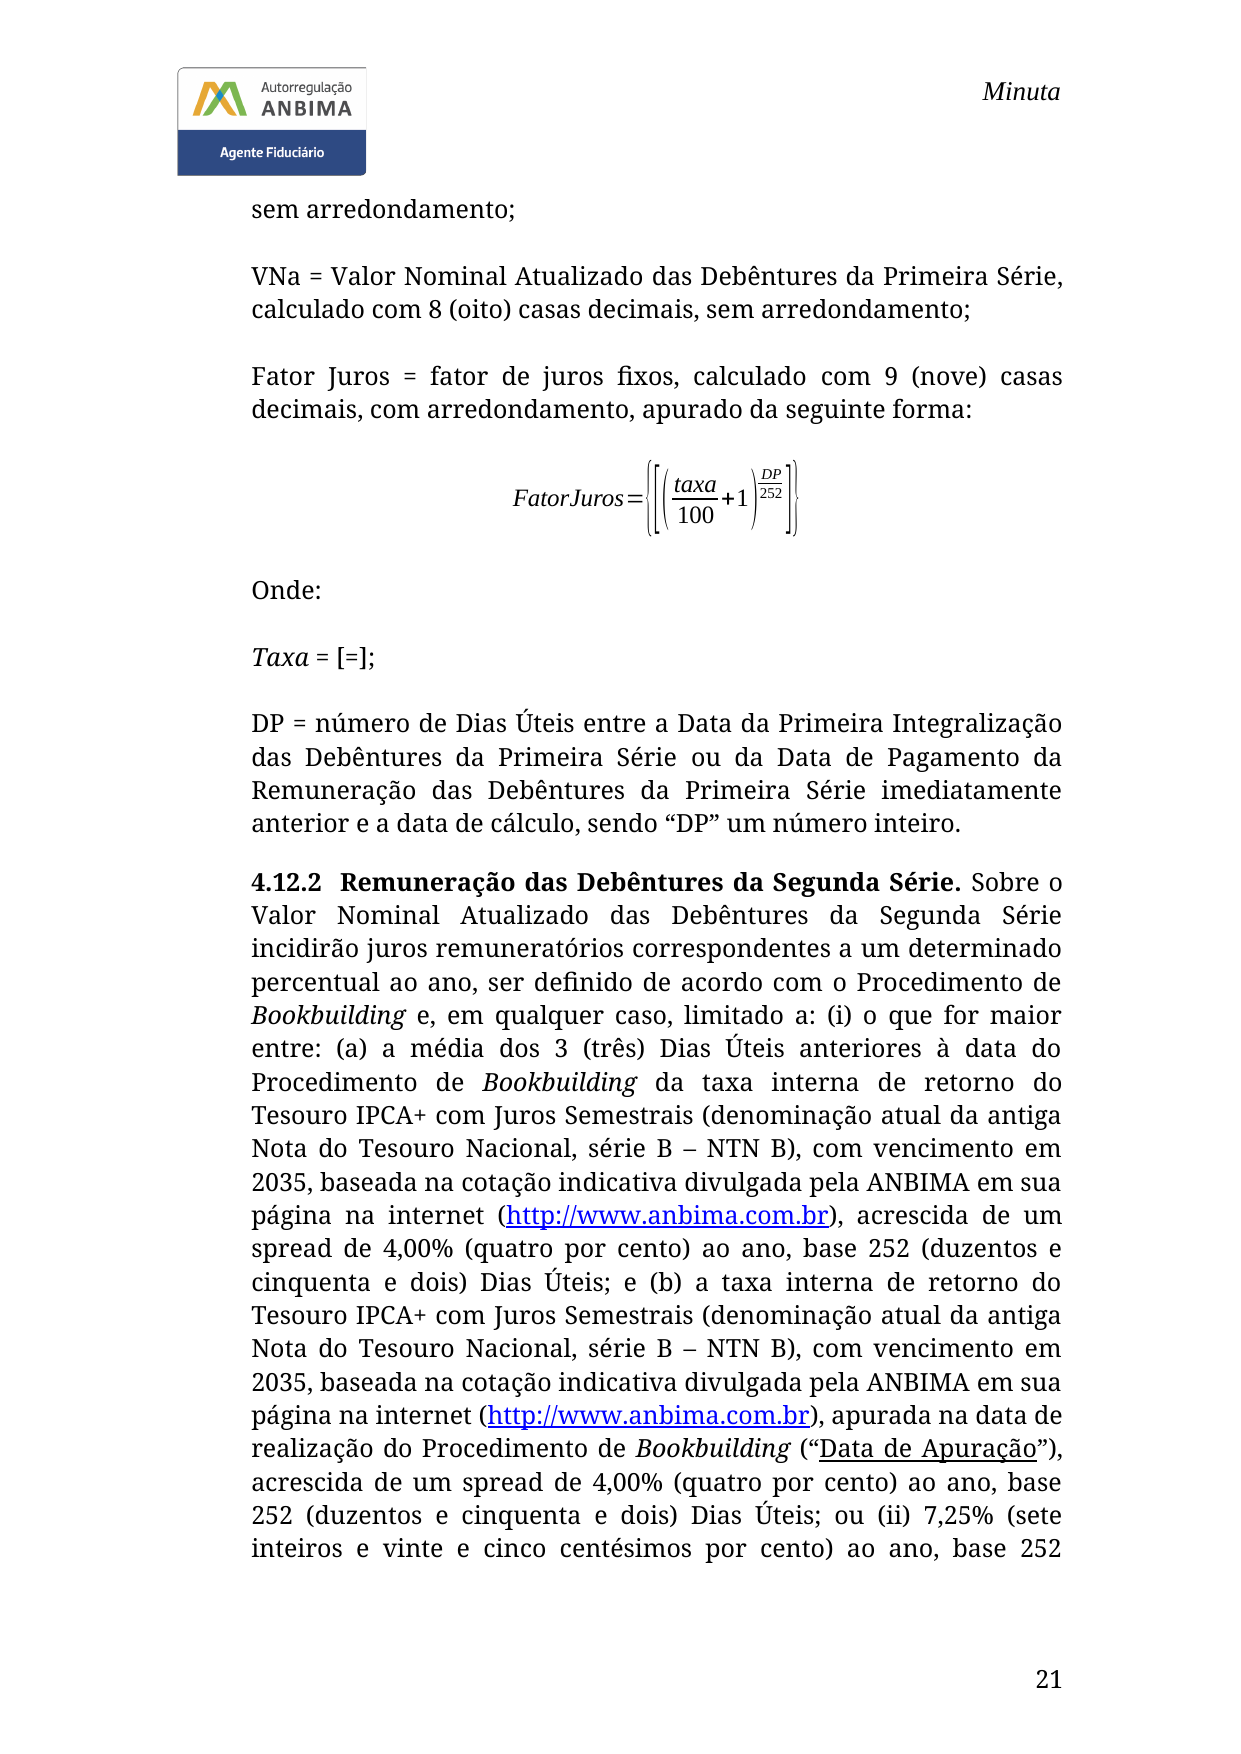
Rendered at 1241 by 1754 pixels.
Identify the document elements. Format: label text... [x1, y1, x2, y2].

picture [177, 67, 367, 176]
text Taxa = [=]; [251, 639, 1063, 673]
list DP = número de Dias Úteis entre a Data da Primeira Integralização das Debêntures da Primeira Série ou da Data de Pagamento da Remuneração das Debêntures da Primeira Série imediatamente anterior e a data de cálculo, sendo “DP” um número inteiro. [251, 706, 1063, 839]
text Onde: [251, 573, 1063, 606]
text VNa = Valor Nominal Atualizado das Debêntures da Primeira Série, calculado com 8 (oito) casas decimais, sem arredondamento; [251, 259, 1063, 325]
text Fator Juros = fator de juros fixos, calculado com 9 (nove) casas decimais, com arredondamento, apurado da seguinte forma: [251, 359, 1063, 425]
